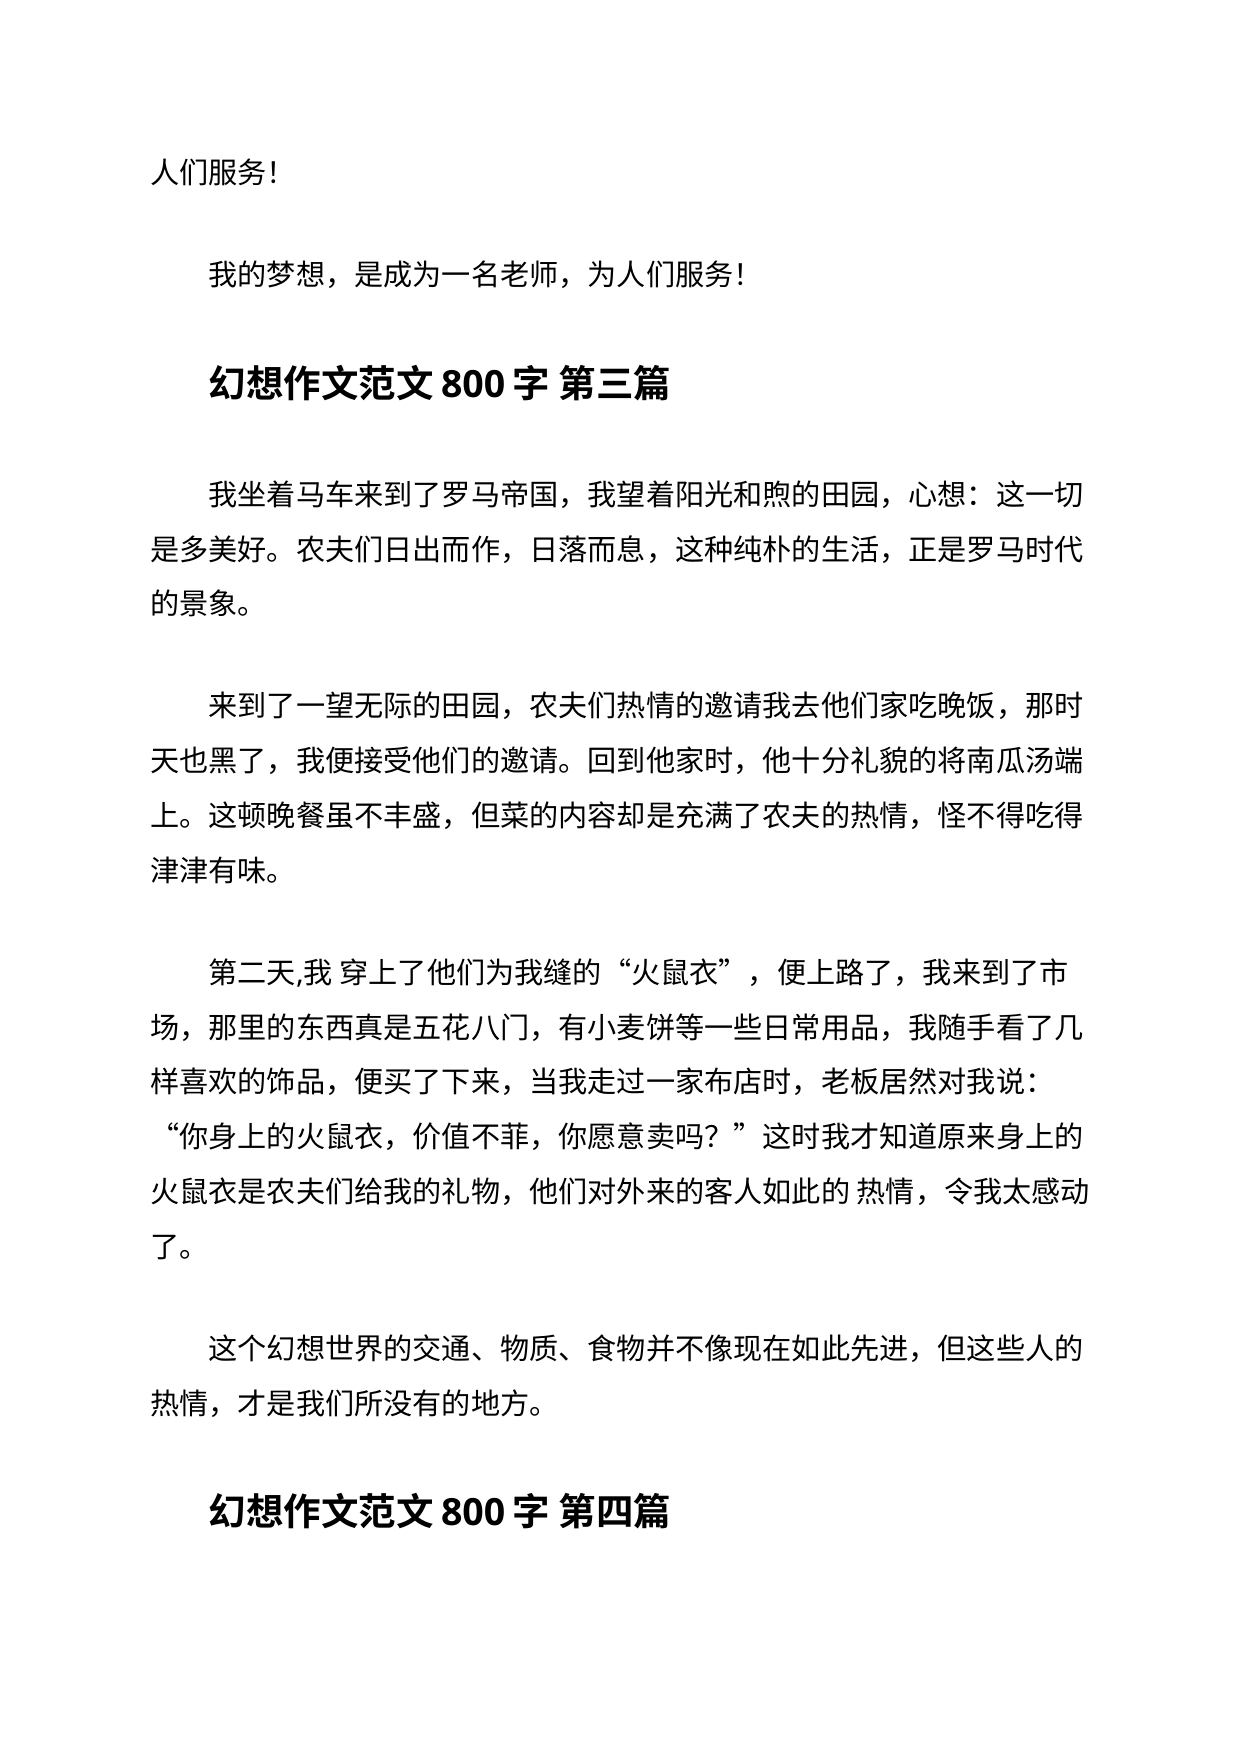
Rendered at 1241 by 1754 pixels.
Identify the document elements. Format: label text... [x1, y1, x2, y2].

text 我坐着马车来到了罗马帝国，我望着阳光和煦的田园，心想：这一切是多美好。农夫们日出而作，日落而息，这种纯朴的生活，正是罗马时代的景象。 [150, 471, 1090, 623]
text 第二天,我 穿上了他们为我缝的“火鼠衣”，便上路了，我来到了市场，那里的东西真是五花八门，有小麦饼等一些日常用品，我随手看了几样喜欢的饰品，便买了下来，当我走过一家布店时，老板居然对我说：“你身上的火鼠衣，价值不菲，你愿意卖吗？”这时我才知道原来身上的火鼠衣是农夫们给我的礼物，他们对外来的客人如此的 热情，令我太感动了。 [150, 949, 1090, 1266]
text 幻想作文范文800字 第四篇 [150, 1482, 1090, 1537]
text 这个幻想世界的交通、物质、食物并不像现在如此先进，但这些人的热情，才是我们所没有的地方。 [150, 1326, 1090, 1423]
text 我的梦想，是成为一名老师，为人们服务！ [150, 252, 1090, 294]
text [150, 150, 1090, 192]
text 来到了一望无际的田园，农夫们热情的邀请我去他们家吃晚饭，那时天也黑了，我便接受他们的邀请。回到他家时，他十分礼貌的将南瓜汤端上。这顿晚餐虽不丰盛，但菜的内容却是充满了农夫的热情，怪不得吃得津津有味。 [150, 683, 1090, 890]
text 幻想作文范文800字 第三篇 [150, 353, 1090, 408]
